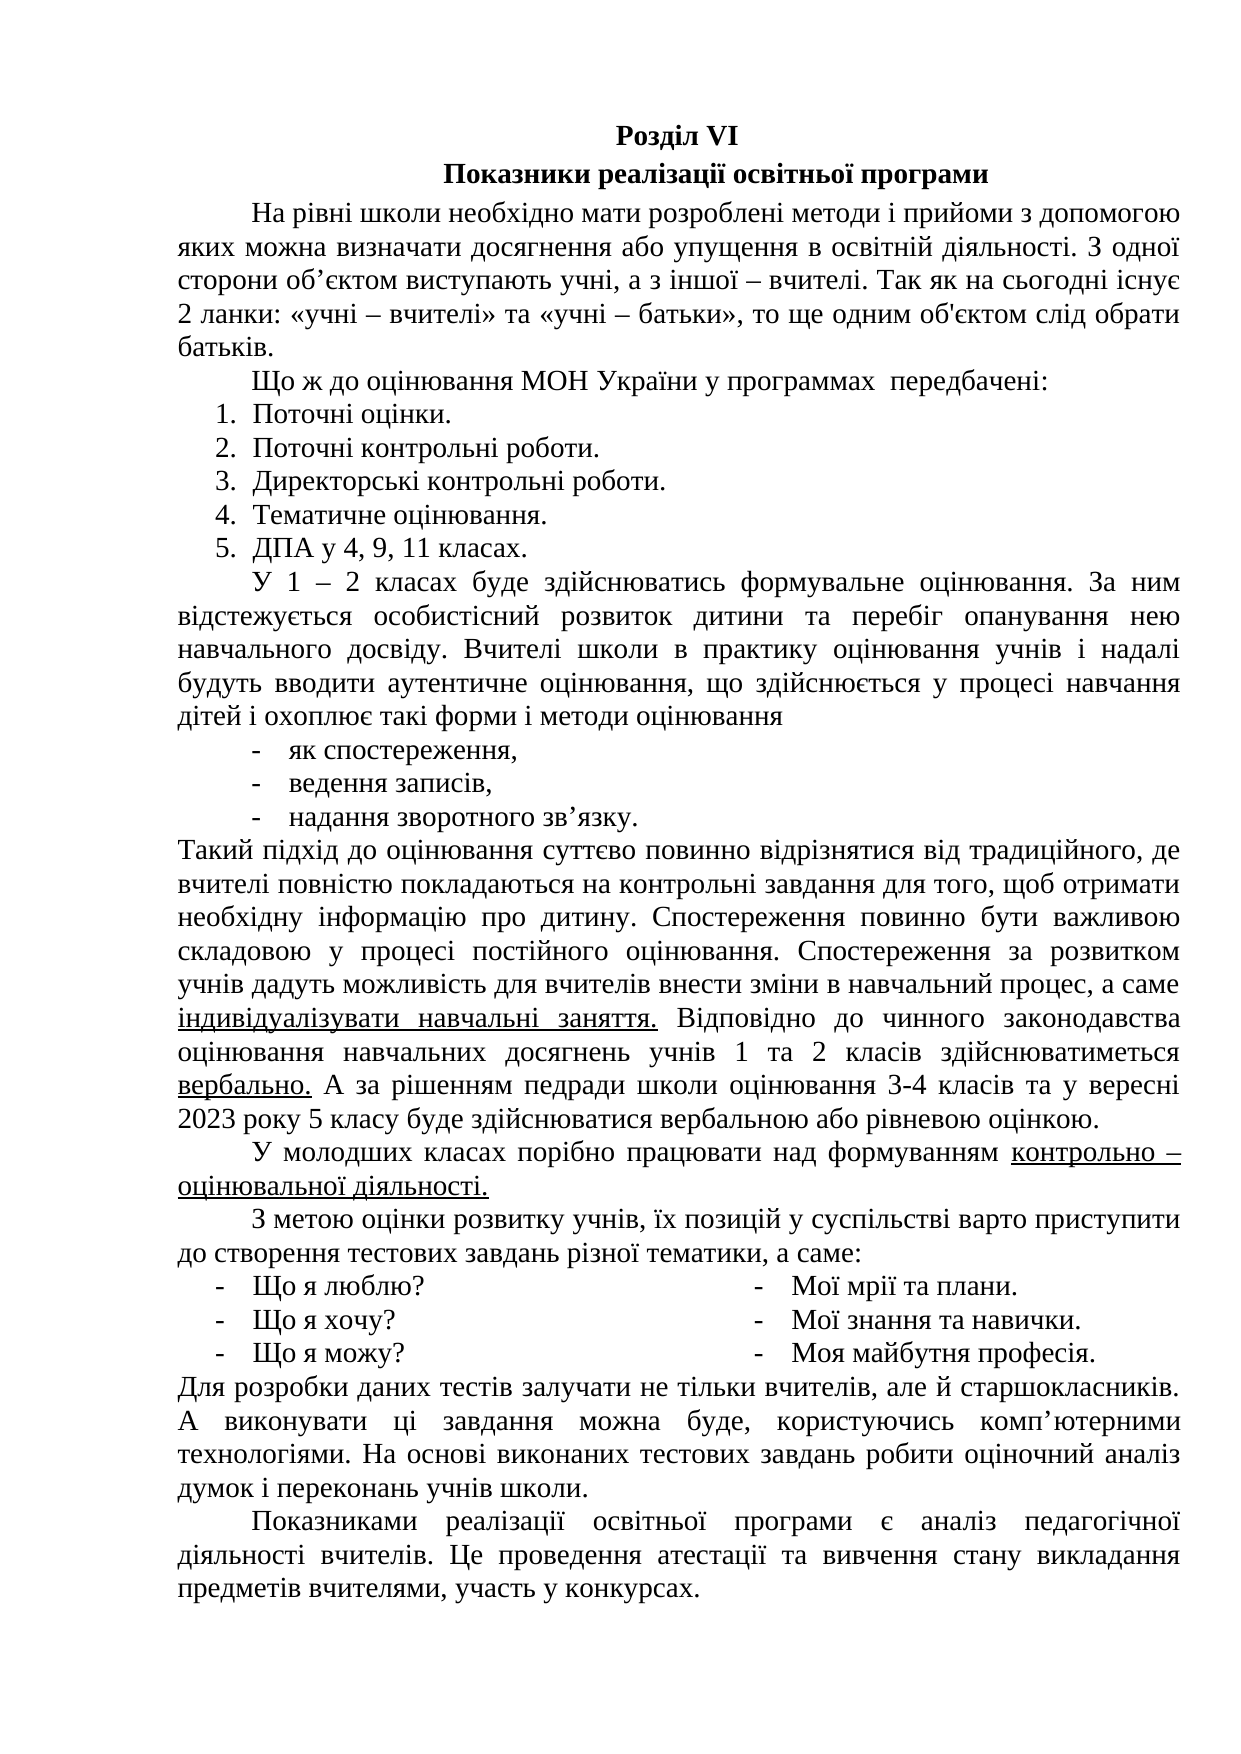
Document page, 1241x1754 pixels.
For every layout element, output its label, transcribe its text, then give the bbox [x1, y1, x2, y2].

text Такий підхід до оцінювання суттєво повинно відрізнятися від традиційного, де вчителі повністю покладаються на контрольні завдання для того, щоб отримати необхідну інформацію про дитину. Спостереження повинно бути важливою складовою у процесі постійного оцінювання. Спостереження за розвитком учнів дадуть можливість для вчителів внести зміни в навчальний процес, а саме індивідуалізувати навчальні заняття. Відповідно до чинного законодавства оцінювання навчальних досягнень учнів 1 та 2 класів здійснюватиметься вербально. А за рішенням педради школи оцінювання 3-4 класів та у вересні 2023 року 5 класу буде здійснюватися вербальною або рівневою оцінкою. [177, 832, 1181, 1134]
text Показники реалізації освітньої програми [251, 157, 1181, 190]
list ведення записів, [251, 765, 1181, 799]
text Показниками реалізації освітньої програми є аналіз педагогічної діяльності вчителів. Це проведення атестації та вивчення стану викладання предметів вчителями, участь у конкурсах. [177, 1503, 1181, 1604]
list Директорські контрольні роботи. [215, 463, 1181, 497]
list Що я хочу? [215, 1302, 642, 1336]
text У молодших класах порібно працювати над формуванням контрольно – оцінювальної діяльності. [177, 1134, 1181, 1201]
list Що я можу? [215, 1336, 642, 1369]
text Що ж до оцінювання МОН України у программах передбачені: [177, 363, 1181, 396]
text Розділ VІ [251, 118, 1181, 152]
list Мої знання та навички. [753, 1302, 1181, 1336]
text На рівні школи необхідно мати розроблені методи і прийоми з допомогою яких можна визначати досягнення або упущення в освітній діяльності. З одної сторони об’єктом виступають учні, а з іншої – вчителі. Так як на сьогодні існує 2 ланки: «учні – вчителі» та «учні – батьки», то ще одним об'єктом слід обрати батьків. [177, 195, 1181, 363]
list Моя майбутня професія. [753, 1336, 1181, 1369]
list Тематичне оцінювання. [215, 497, 1181, 531]
text З метою оцінки розвитку учнів, їх позицій у суспільстві варто приступити до створення тестових завдань різної тематики, а саме: [177, 1201, 1181, 1268]
text У 1 – 2 класах буде здійснюватись формувальне оцінювання. За ним відстежується особистісний розвиток дитини та перебіг опанування нею навчального досвіду. Вчителі школи в практику оцінювання учнів і надалі будуть вводити аутентичне оцінювання, що здійснюється у процесі навчання дітей і охоплює такі форми і методи оцінювання [177, 564, 1181, 732]
list як спостереження, [251, 732, 1181, 765]
text Для розробки даних тестів залучати не тільки вчителів, але й старшокласників. А виконувати ці завдання можна буде, користуючись комп’ютерними технологіями. На основі виконаних тестових завдань робити оціночний аналіз думок і переконань учнів школи. [177, 1369, 1181, 1503]
list Поточні оцінки. [215, 396, 1181, 430]
list Поточні контрольні роботи. [215, 430, 1181, 463]
list Що я люблю? [215, 1268, 642, 1302]
list надання зворотного зв’язку. [251, 799, 1181, 832]
list Мої мрії та плани. [753, 1268, 1181, 1302]
list ДПА у 4, 9, 11 класах. [215, 531, 1181, 564]
